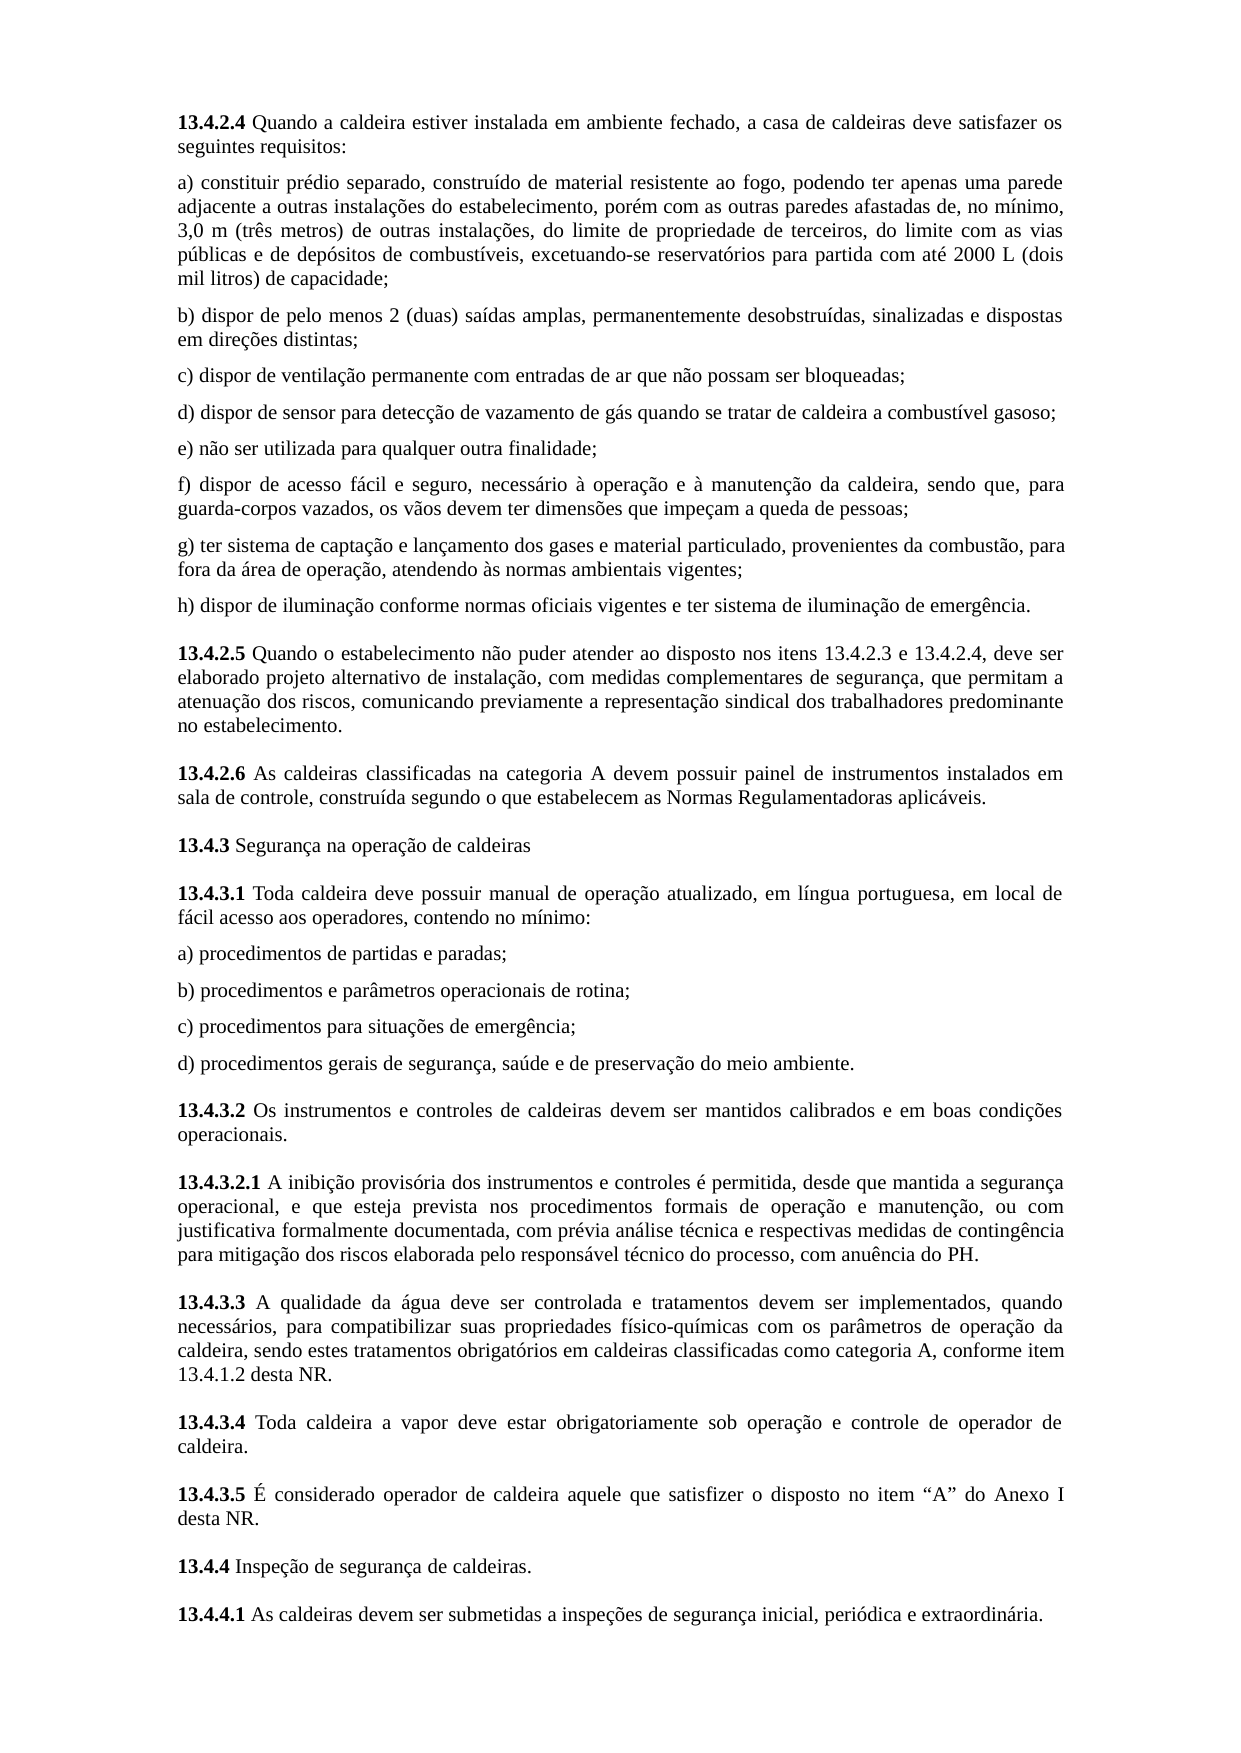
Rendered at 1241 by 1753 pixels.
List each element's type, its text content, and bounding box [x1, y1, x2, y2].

text 3.4.4.1 As caldeiras devem ser submetidas a inspeções de segurança inicial, periódica e extraordinária. [188, 1603, 1067, 1626]
text necessários, para compatibilizar suas propriedades físico-químicas com os parâmetros de operação da [177, 1315, 1088, 1338]
text g) ter sistema de captação e lançamento dos gases e material particulado, provenientes da combustão, para [177, 534, 1087, 557]
text 3.4.2.4 Quando a caldeira estiver instalada em ambiente fechado, a casa de caldeiras deve satisfazer os [188, 111, 1087, 134]
text a) constituir prédio separado, construído de material resistente ao fogo, podendo ter apenas uma parede [177, 171, 1087, 194]
text d) dispor de sensor para detecção de vazamento de gás quando se tratar de caldeira a combustível gasoso; [177, 401, 1080, 424]
text seguintes requisitos: [177, 135, 371, 158]
text d) procedimentos gerais de segurança, saúde e de preservação do meio ambiente. [177, 1052, 877, 1075]
text 3.4.3.2 Os instrumentos e controles de caldeiras devem ser mantidos calibrados e em boas condições [188, 1099, 1087, 1122]
text públicas e de depósitos de combustíveis, excetuando-se reservatórios para partida com até 2000 L (dois [177, 243, 1088, 266]
text operacional, e que esteja prevista nos procedimentos formais de operação e manutenção, ou com [177, 1196, 1088, 1218]
text h) dispor de iluminação conforme normas oficiais vigentes e ter sistema de iluminação de emergência. [177, 594, 1054, 617]
text ,0 m (três metros) de outras instalações, do limite de propriedade de terceiros, do limite com as vias [188, 219, 1087, 242]
text fora da área de operação, atendendo às normas ambientais vigentes; [177, 558, 1087, 581]
text elaborado projeto alternativo de instalação, com medidas complementares de segurança, que permitam a [177, 666, 1087, 689]
text b) procedimentos e parâmetros operacionais de rotina; [177, 979, 654, 1002]
text caldeira. [177, 1435, 273, 1458]
text sala de controle, construída segundo o que estabelecem as Normas Regulamentadoras aplicáveis. [177, 786, 1009, 809]
text 3.4.3.5 É considerado operador de caldeira aquele que satisfizer o disposto no item “A” do Anexo I [188, 1483, 1088, 1506]
text no estabelecimento. [177, 714, 1087, 737]
text 3.4.2.5 Quando o estabelecimento não puder atender ao disposto nos itens 13.4.2.3 e 13.4.2.4, deve ser [188, 642, 1087, 665]
text atenuação dos riscos, comunicando previamente a representação sindical dos trabalhadores predominante [177, 690, 1087, 713]
text 3.4.4 Inspeção de segurança de caldeiras. [188, 1555, 556, 1578]
text 3.4.1.2 desta NR. [188, 1363, 357, 1386]
text 3.4.3.4 Toda caldeira a vapor deve estar obrigatoriamente sob operação e controle de operador de [188, 1411, 1087, 1434]
text desta NR. [177, 1507, 284, 1530]
text 3.4.3.3 A qualidade da água deve ser controlada e tratamentos devem ser implementados, quando [188, 1291, 1087, 1314]
text em direções distintas; [177, 328, 1087, 351]
text mil litros) de capacidade; [177, 267, 1088, 290]
text justificativa formalmente documentada, com prévia análise técnica e respectivas medidas de contingência [177, 1219, 1088, 1242]
text para mitigação dos riscos elaborada pelo responsável técnico do processo, com anuência do PH. [177, 1243, 1088, 1266]
text fácil acesso aos operadores, contendo no mínimo: [177, 906, 616, 929]
text f) dispor de acesso fácil e seguro, necessário à operação e à manutenção da caldeira, sendo que, para [177, 473, 1088, 496]
text caldeira, sendo estes tratamentos obrigatórios em caldeiras classificadas como categoria A, conforme item [177, 1339, 1088, 1362]
text operacionais. [177, 1123, 313, 1146]
text 3.4.2.6 As caldeiras classificadas na categoria A devem possuir painel de instrumentos instalados em [188, 762, 1088, 785]
text a) procedimentos de partidas e paradas; [177, 942, 531, 965]
text b) dispor de pelo menos 2 (duas) saídas amplas, permanentemente desobstruídas, sinalizadas e dispostas [177, 304, 1087, 327]
text guarda-corpos vazados, os vãos devem ter dimensões que impeçam a queda de pessoas; [177, 497, 1088, 520]
text c) procedimentos para situações de emergência; [177, 1015, 654, 1038]
text c) dispor de ventilação permanente com entradas de ar que não possam ser bloqueadas; [177, 364, 1080, 387]
text 3.4.3 Segurança na operação de caldeiras [188, 834, 556, 857]
text e) não ser utilizada para qualquer outra finalidade; [177, 437, 1080, 460]
text 3.4.3.1 Toda caldeira deve possuir manual de operação atualizado, em língua portuguesa, em local de [188, 882, 1088, 905]
text 3.4.3.2.1 A inibição provisória dos instrumentos e controles é permitida, desde que mantida a segurança [188, 1171, 1087, 1194]
text adjacente a outras instalações do estabelecimento, porém com as outras paredes afastadas de, no mínimo, [177, 195, 1087, 218]
